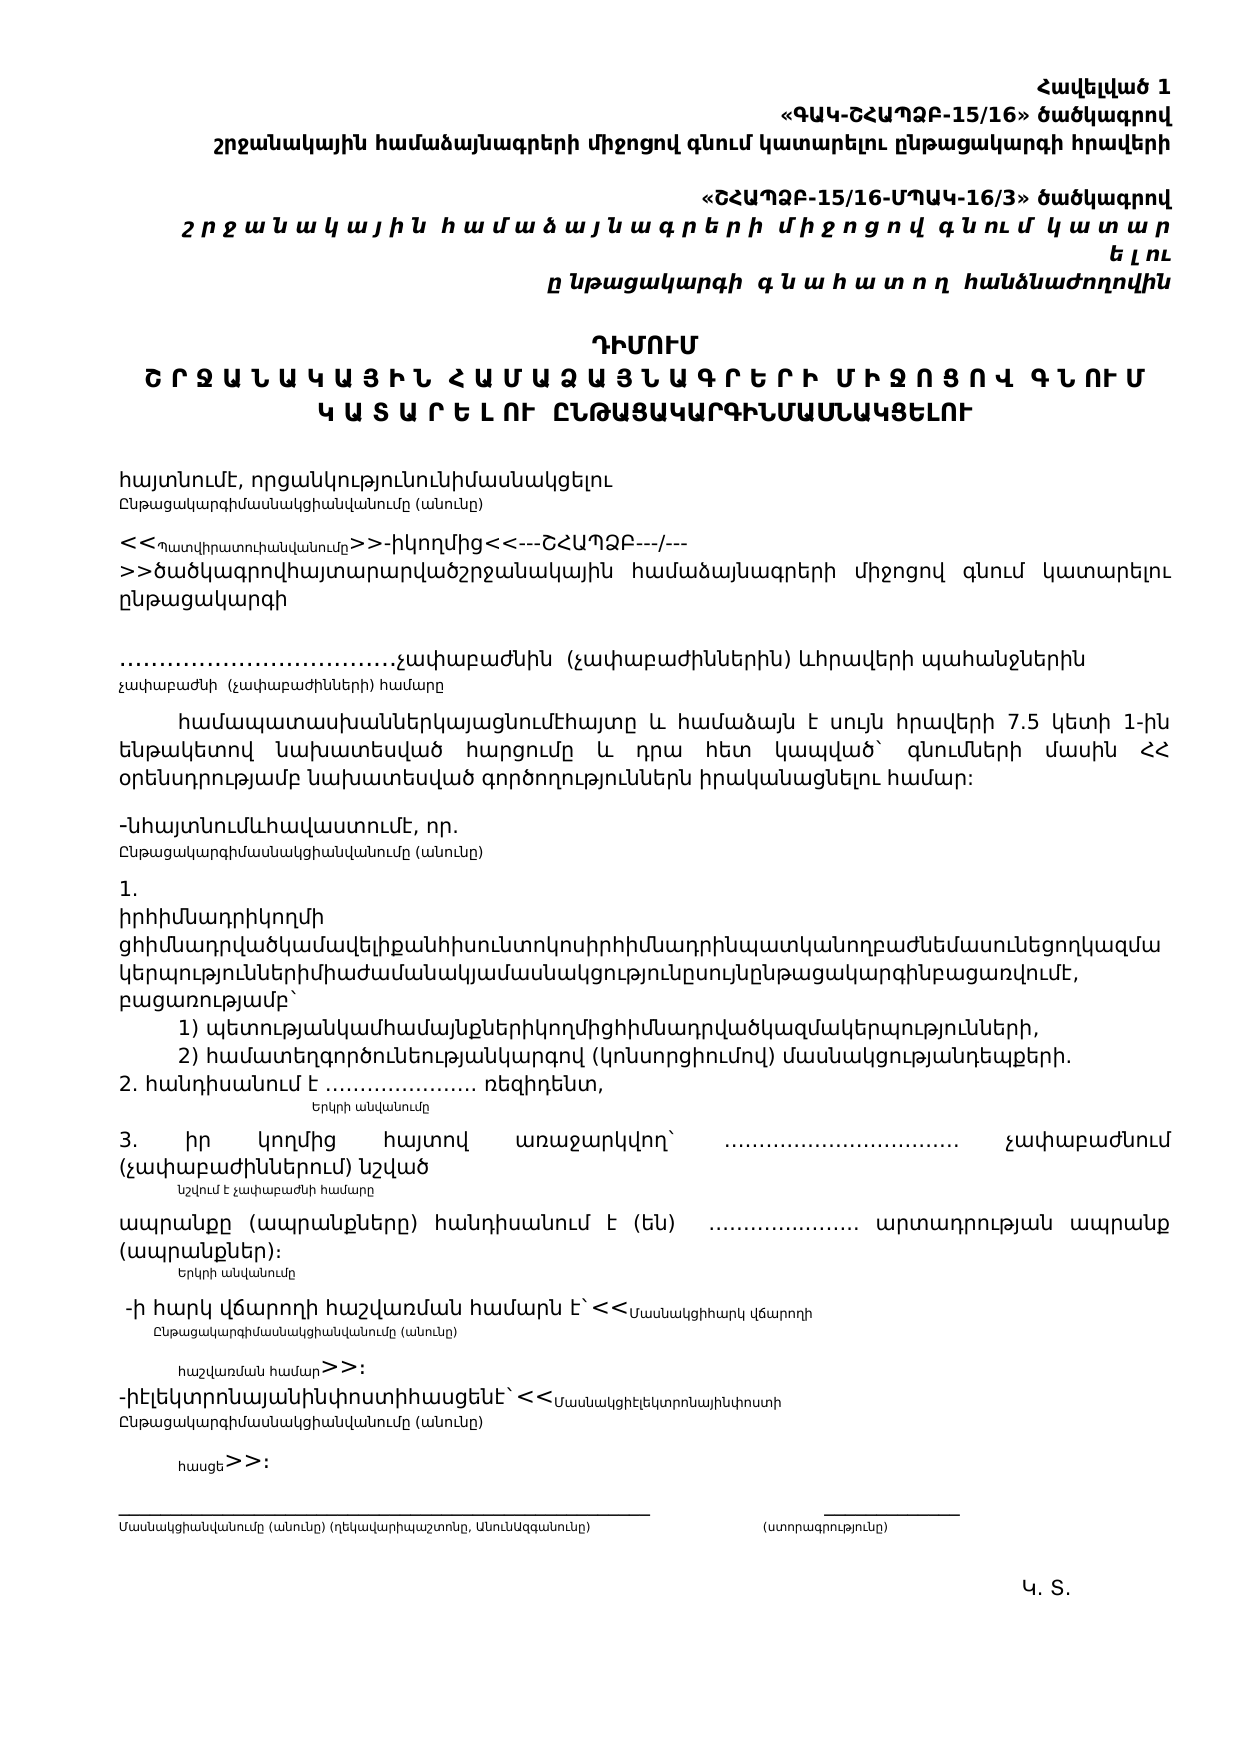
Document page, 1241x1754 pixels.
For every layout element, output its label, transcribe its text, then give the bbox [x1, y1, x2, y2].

text Ընթացակարգիմասնակցիանվանումը (անունը) [118, 1325, 1171, 1349]
text 1. իրհիմնադրիկողմիցհիմնադրվածկամավելիքանհիսունտոկոսիրհիմնադրինպատկանողբաժնեմասունեցողկազմակերպություններիմիաժամանակյամասնակցությունըսույնընթացակարգինբացառվումէ, բացառությամբ` [118, 877, 1171, 1013]
text ԴԻՄՈՒՄ [118, 331, 1171, 360]
text Ընթացակարգիմասնակցիանվանումը (անունը) [118, 496, 1171, 525]
text ապրանքը (ապրանքները) հանդիսանում է (են) …………..…….. արտադրության ապրանք (ապրանքներ)։ [118, 1211, 1171, 1263]
text Ընթացակարգիմասնակցիանվանումը (անունը) [118, 844, 1171, 873]
text հայտնումէ, որցանկությունունիմասնակցելու [118, 468, 1171, 492]
text -նհայտնումևհավաստումէ, որ. [118, 810, 1171, 839]
text Երկրի անվանումը [118, 1267, 1171, 1291]
text Հավելված 1 [118, 75, 1171, 99]
text Երկրի անվանումը [118, 1100, 1171, 1124]
text նշվում է չափաբաժնի համարը [118, 1183, 1171, 1207]
text համապատասխաններկայացնումէհայտը և համաձայն է սույն հրավերի 7.5 կետի 1-ին ենթակետով նախատեսված հարցումը և դրա հետ կապված` գնումների մասին ՀՀ օրենսդրությամբ նախատեսված գործողություններն իրականացնելու համար: [118, 710, 1171, 790]
text ...................................չափաբաժնին (չափաբաժիններին) ևհրավերի պահանջներին [118, 643, 1171, 672]
text հաշվառման համար>>։ [118, 1353, 1171, 1379]
text Ընթացակարգիմասնակցիանվանումը (անունը) [118, 1414, 1171, 1443]
text 1) պետությանկամհամայնքներիկողմիցհիմնադրվածկազմակերպությունների, [118, 1016, 1171, 1041]
text ը նթացակարգի գ ն ա հ ա տ ո ղ հանձնաժողովին [118, 270, 1171, 294]
text հասցե>>։ [178, 1448, 1171, 1474]
text 2) համատեղգործունեությանկարգով (կոնսորցիումով) մասնակցությանդեպքերի. [118, 1044, 1171, 1068]
text չափաբաժնի (չափաբաժինների) համարը [118, 676, 1171, 706]
text Կ. Տ. [118, 1576, 1171, 1600]
text <<Պատվիրատուիանվանումը>>-իկողմից<<---ՇՀԱՊՁԲ---/--->>ծածկագրովհայտարարվածշրջանակային համաձայնագրերի միջոցով գնում կատարելու ընթացակարգի [118, 529, 1171, 612]
text 3. իր կողմից հայտով առաջարկվող` ……………………………. չափաբաժնում (չափաբաժիններում) նշված [118, 1128, 1171, 1180]
text «ԳԱԿ-ՇՀԱՊՁԲ-15/16» ծածկագրով [118, 103, 1171, 127]
text Մասնակցիանվանումը (անունը) (ղեկավարիպաշտոնը, ԱնունԱզգանունը) (ստորագրությունը) [118, 1520, 1171, 1544]
subtitle Շ Ր Ջ Ա Ն Ա Կ Ա Յ Ի Ն Հ Ա Մ Ա Ձ Ա Յ Ն Ա Գ Ր Ե Ր Ի Մ Ի Ջ Ո Ց Ո Վ Գ Ն ՈՒ Մ [118, 364, 1171, 394]
text շրջանակային համաձայնագրերի միջոցով գնում կատարելու ընթացակարգի հրավերի [118, 131, 1171, 155]
text ___________________________________________________ _____________ [118, 1492, 1171, 1517]
text 2. հանդիսանում է …………………. ռեզիդենտ, [118, 1072, 1171, 1096]
text շ ր ջ ա ն ա կ ա յ ի ն հ ա մ ա ձ ա յ ն ա գ ր ե ր ի մ ի ջ ո ց ո վ գ ն ու մ կ ա տ ա ր ե լ ու [118, 214, 1171, 266]
subtitle Կ Ա Տ Ա Ր Ե Լ ՈՒ ԸՆԹԱՑԱԿԱՐԳԻՆՄԱՍՆԱԿՑԵԼՈՒ [118, 398, 1171, 427]
text -ի հարկ վճարողի հաշվառման համարն է`<<Մասնակցիհարկ վճարողի [118, 1294, 1171, 1321]
text -իէլեկտրոնայանինփոստիհասցենէ`<<Մասնակցիէլեկտրոնայինփոստի [118, 1383, 1171, 1410]
text «ՇՀԱՊՁԲ-15/16-ՄՊԱԿ-16/3» ծածկագրով [118, 186, 1171, 211]
